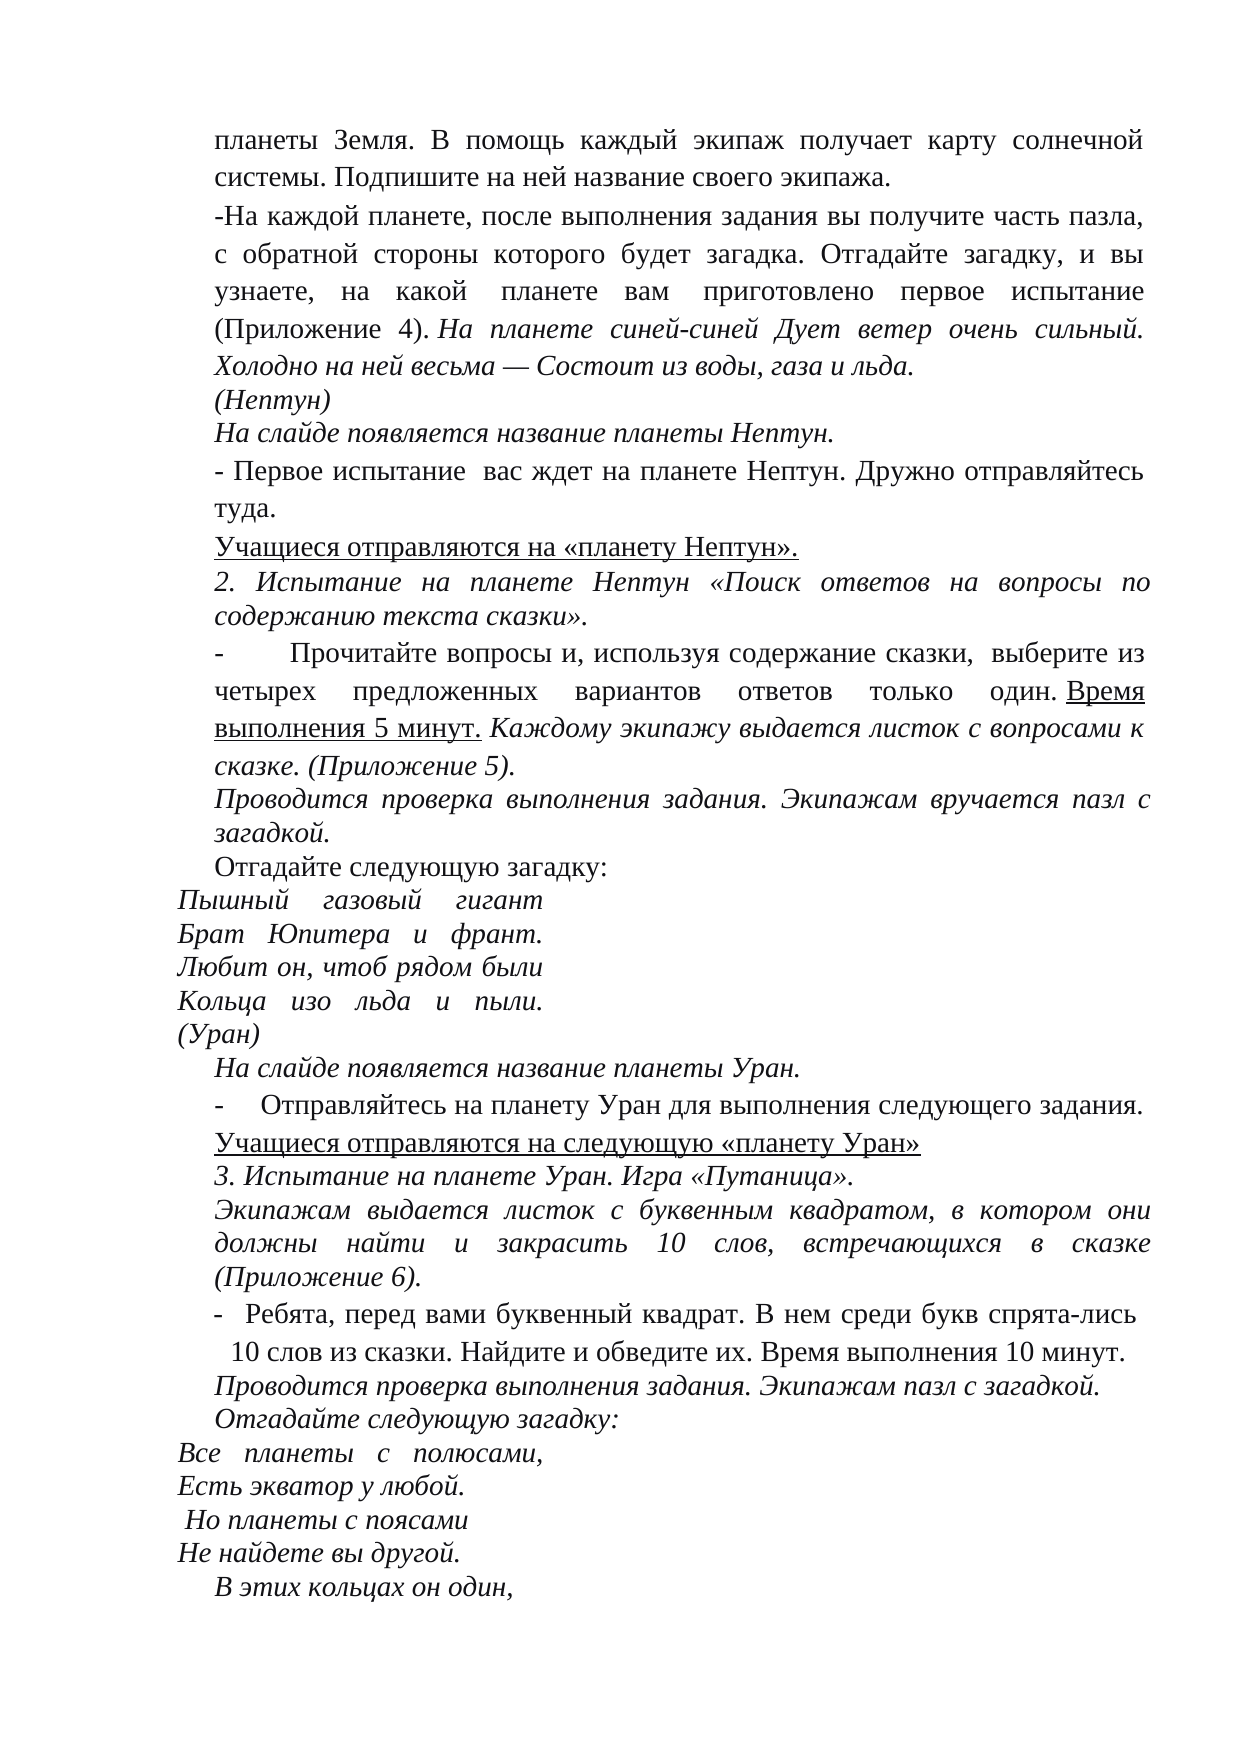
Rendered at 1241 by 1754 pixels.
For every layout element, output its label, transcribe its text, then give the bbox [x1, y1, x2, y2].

text На слайде появляется название планеты Нептун. [214, 416, 1152, 449]
text - Отправляйтесь на планету Уран для выполнения следующего задания. Учащиеся отправляются на следующую «планету Уран» [214, 1083, 1145, 1158]
text В этих кольцах он один, [214, 1569, 1152, 1602]
text Проводится проверка выполнения задания. Экипажам вручается пазл с загадкой. [214, 782, 1152, 849]
text - Первое испытание вас ждет на планете Нептун. Дружно отправляйтесь туда. [214, 449, 1145, 524]
text (Нептун) [214, 382, 1152, 416]
text Отгадайте следующую загадку: [214, 1401, 1152, 1435]
text -На каждой планете, после выполнения задания вы получите часть пазла, с обратной стороны которого будет загадка. Отгадайте загадку, и вы узнаете, на какой планете вам приготовлено первое испытание (Приложение 4). На планете синей-синей Дует ветер очень сильный. Холодно на ней весьма — Состоит из воды, газа и льда. [214, 194, 1145, 382]
text Все планеты с полюсами, Есть экватор у любой. [177, 1435, 543, 1502]
text Не найдете вы другой. [177, 1535, 543, 1569]
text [214, 118, 1145, 193]
text Проводится проверка выполнения задания. Экипажам пазл с загадкой. [214, 1368, 1152, 1401]
text На слайде появляется название планеты Уран. [214, 1050, 1152, 1083]
text Отгадайте следующую загадку: [214, 849, 1152, 882]
text Учащиеся отправляются на «планету Нептун». [214, 526, 1145, 563]
text Пышный газовый гигант Брат Юпитера и франт. Любит он, чтоб рядом были Кольца изо льда и пыли. (Уран) [177, 882, 543, 1050]
text - Прочитайте вопросы и, используя содержание сказки, выберите из четырех предложенных вариантов ответов только один. Время выполнения 5 минут. Каждому экипажу выдается листок с вопросами к сказке. (Приложение 5). [214, 632, 1145, 782]
text 2. Испытание на планете Нептун «Поиск ответов на вопросы по содержанию текста сказки». [214, 564, 1152, 632]
text Экипажам выдается листок с буквенным квадратом, в котором они должны найти и закрасить 10 слов, встречающихся в сказке (Приложение 6). [214, 1192, 1152, 1293]
text - Ребята, перед вами буквенный квадрат. В нем среди букв спрята-лись 10 слов из сказки. Найдите и обведите их. Время выполнения 10 минут. [213, 1293, 1145, 1368]
text Но планеты с поясами [177, 1502, 543, 1535]
text 3. Испытание на планете Уран. Игра «Путаница». [214, 1158, 1152, 1192]
